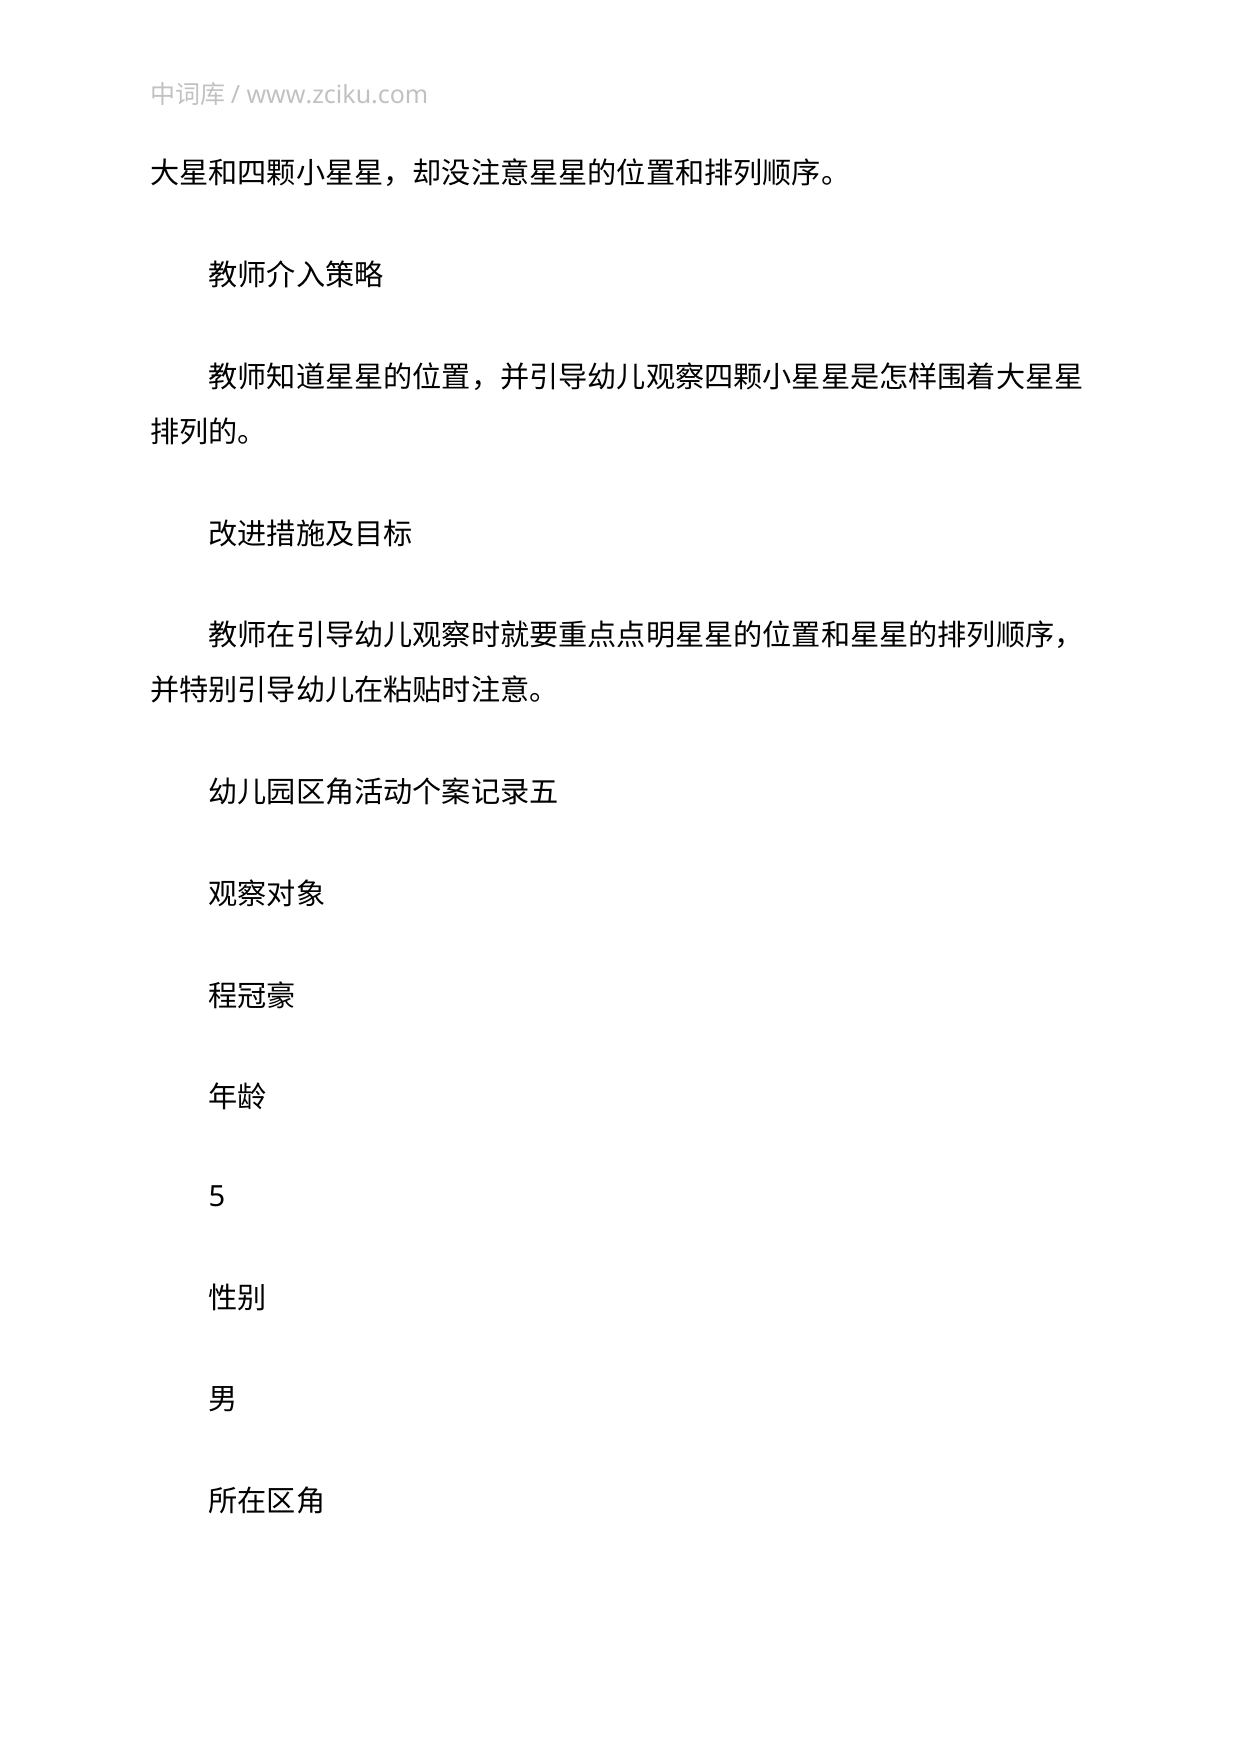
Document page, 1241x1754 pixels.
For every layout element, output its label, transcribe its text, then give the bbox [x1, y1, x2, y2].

text 5 [150, 1176, 1090, 1215]
text 幼儿园区角活动个案记录五 [150, 769, 1090, 811]
text 性别 [150, 1274, 1090, 1316]
text 教师介入策略 [150, 252, 1090, 294]
text 年龄 [150, 1074, 1090, 1116]
text 程冠豪 [150, 972, 1090, 1014]
text 教师在引导幼儿观察时就要重点点明星星的位置和星星的排列顺序，并特别引导幼儿在粘贴时注意。 [150, 612, 1090, 709]
text 男 [150, 1376, 1090, 1418]
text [150, 150, 1090, 192]
text 观察对象 [150, 870, 1090, 913]
text 改进措施及目标 [150, 510, 1090, 552]
text 教师知道星星的位置，并引导幼儿观察四颗小星星是怎样围着大星星排列的。 [150, 353, 1090, 451]
text 所在区角 [150, 1478, 1090, 1520]
